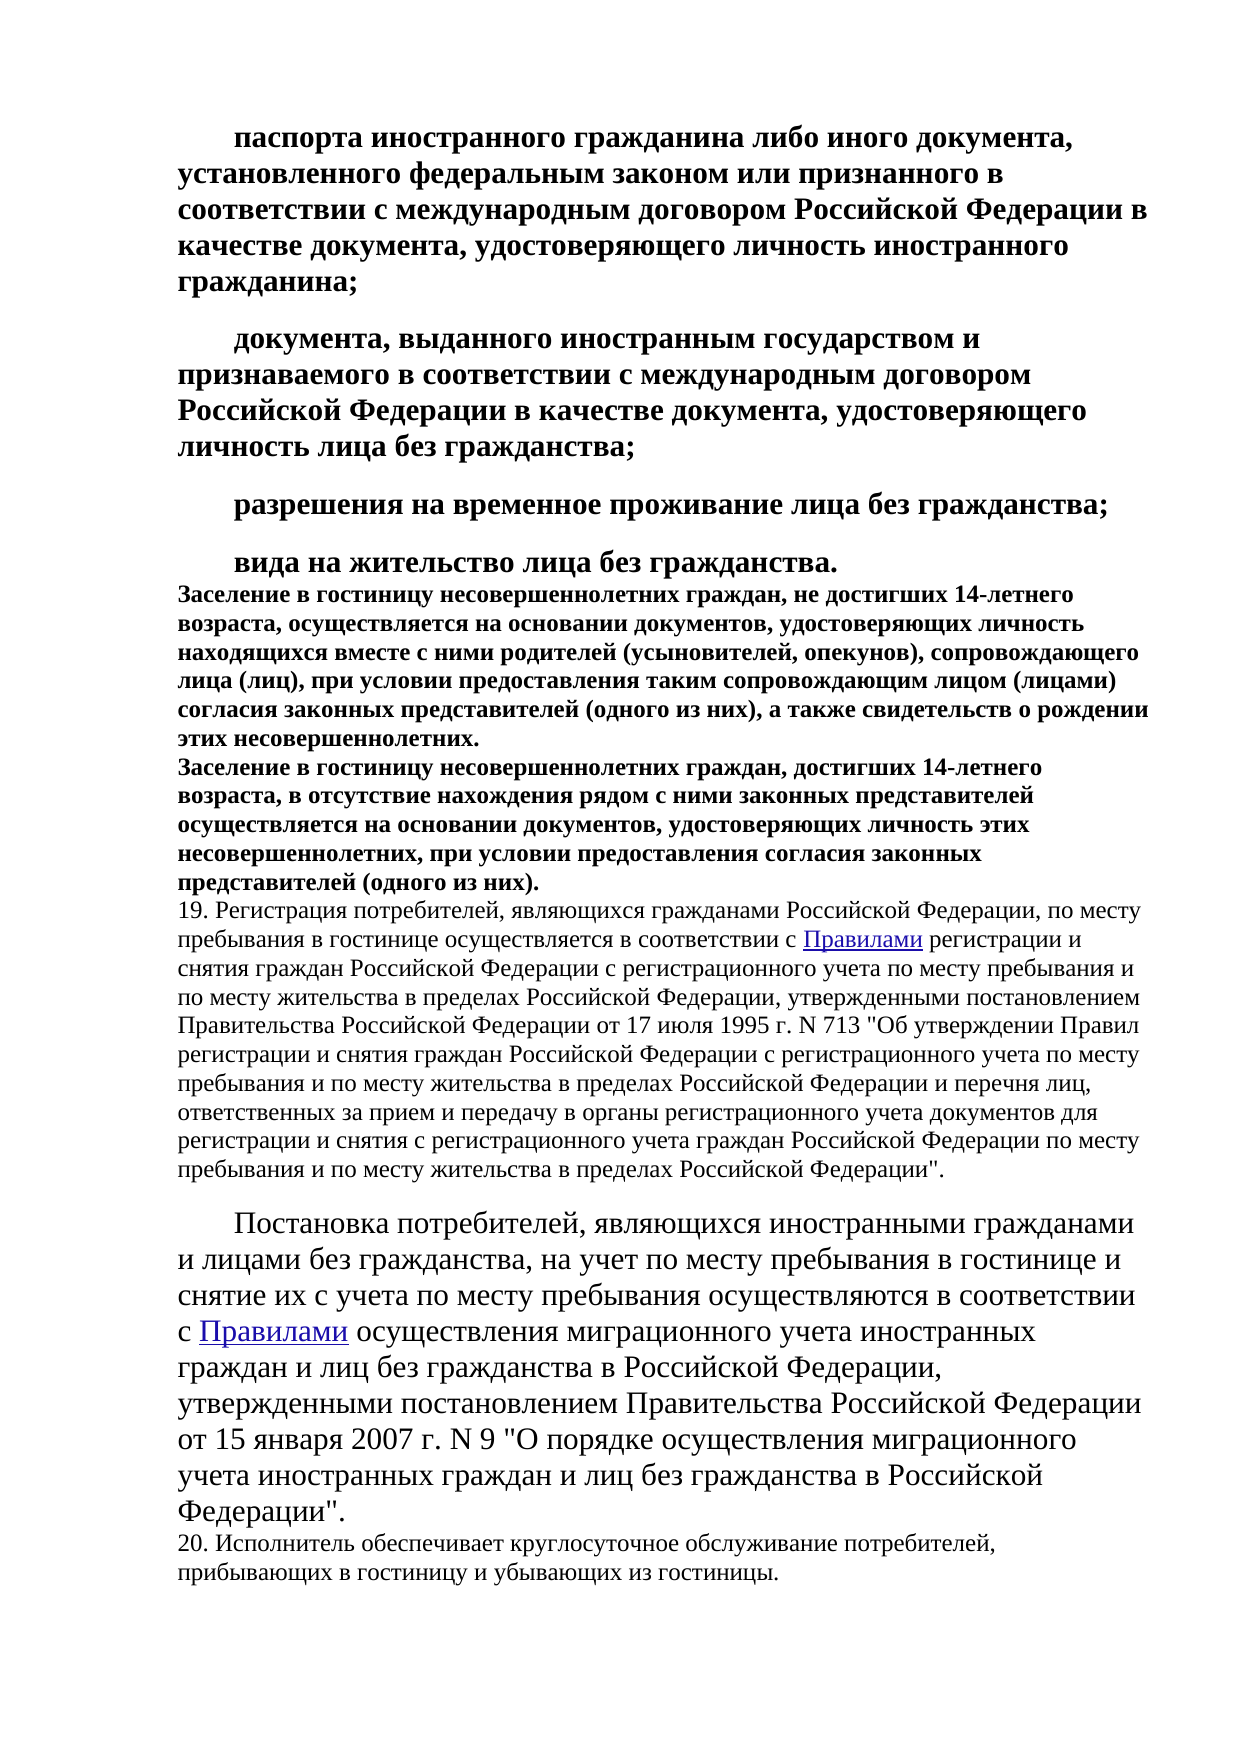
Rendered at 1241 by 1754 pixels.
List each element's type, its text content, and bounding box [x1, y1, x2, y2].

text вида на жительство лица без гражданства. [177, 543, 1152, 579]
text 20. Исполнитель обеспечивает круглосуточное обслуживание потребителей, прибывающих в гостиницу и убывающих из гостиницы. [177, 1528, 1152, 1586]
text 19. Регистрация потребителей, являющихся гражданами Российской Федерации, по месту пребывания в гостинице осуществляется в соответствии с Правилами регистрации и снятия граждан Российской Федерации с регистрационного учета по месту пребывания и по месту жительства в пределах Российской Федерации, утвержденными постановлением Правительства Российской Федерации от 17 июля 1995 г. N 713 "Об утверждении Правил регистрации и снятия граждан Российской Федерации с регистрационного учета по месту пребывания и по месту жительства в пределах Российской Федерации и перечня лиц, ответственных за прием и передачу в органы регистрационного учета документов для регистрации и снятия с регистрационного учета граждан Российской Федерации по месту пребывания и по месту жительства в пределах Российской Федерации". [177, 895, 1152, 1183]
text разрешения на временное проживание лица без гражданства; [177, 485, 1152, 521]
text Постановка потребителей, являющихся иностранными гражданами и лицами без гражданства, на учет по месту пребывания в гостинице и снятие их с учета по месту пребывания осуществляются в соответствии с Правилами осуществления миграционного учета иностранных граждан и лиц без гражданства в Российской Федерации, утвержденными постановлением Правительства Российской Федерации от 15 января 2007 г. N 9 "О порядке осуществления миграционного учета иностранных граждан и лиц без гражданства в Российской Федерации". [177, 1205, 1152, 1528]
text паспорта иностранного гражданина либо иного документа, установленного федеральным законом или признанного в соответствии с международным договором Российской Федерации в качестве документа, удостоверяющего личность иностранного гражданина; [177, 118, 1152, 298]
text Заселение в гостиницу несовершеннолетних граждан, не достигших 14-летнего возраста, осуществляется на основании документов, удостоверяющих личность находящихся вместе с ними родителей (усыновителей, опекунов), сопровождающего лица (лиц), при условии предоставления таким сопровождающим лицом (лицами) согласия законных представителей (одного из них), а также свидетельств о рождении этих несовершеннолетних. [177, 579, 1152, 752]
text Заселение в гостиницу несовершеннолетних граждан, достигших 14-летнего возраста, в отсутствие нахождения рядом с ними законных представителей осуществляется на основании документов, удостоверяющих личность этих несовершеннолетних, при условии предоставления согласия законных представителей (одного из них). [177, 752, 1152, 895]
text документа, выданного иностранным государством и признаваемого в соответствии с международным договором Российской Федерации в качестве документа, удостоверяющего личность лица без гражданства; [177, 320, 1152, 463]
